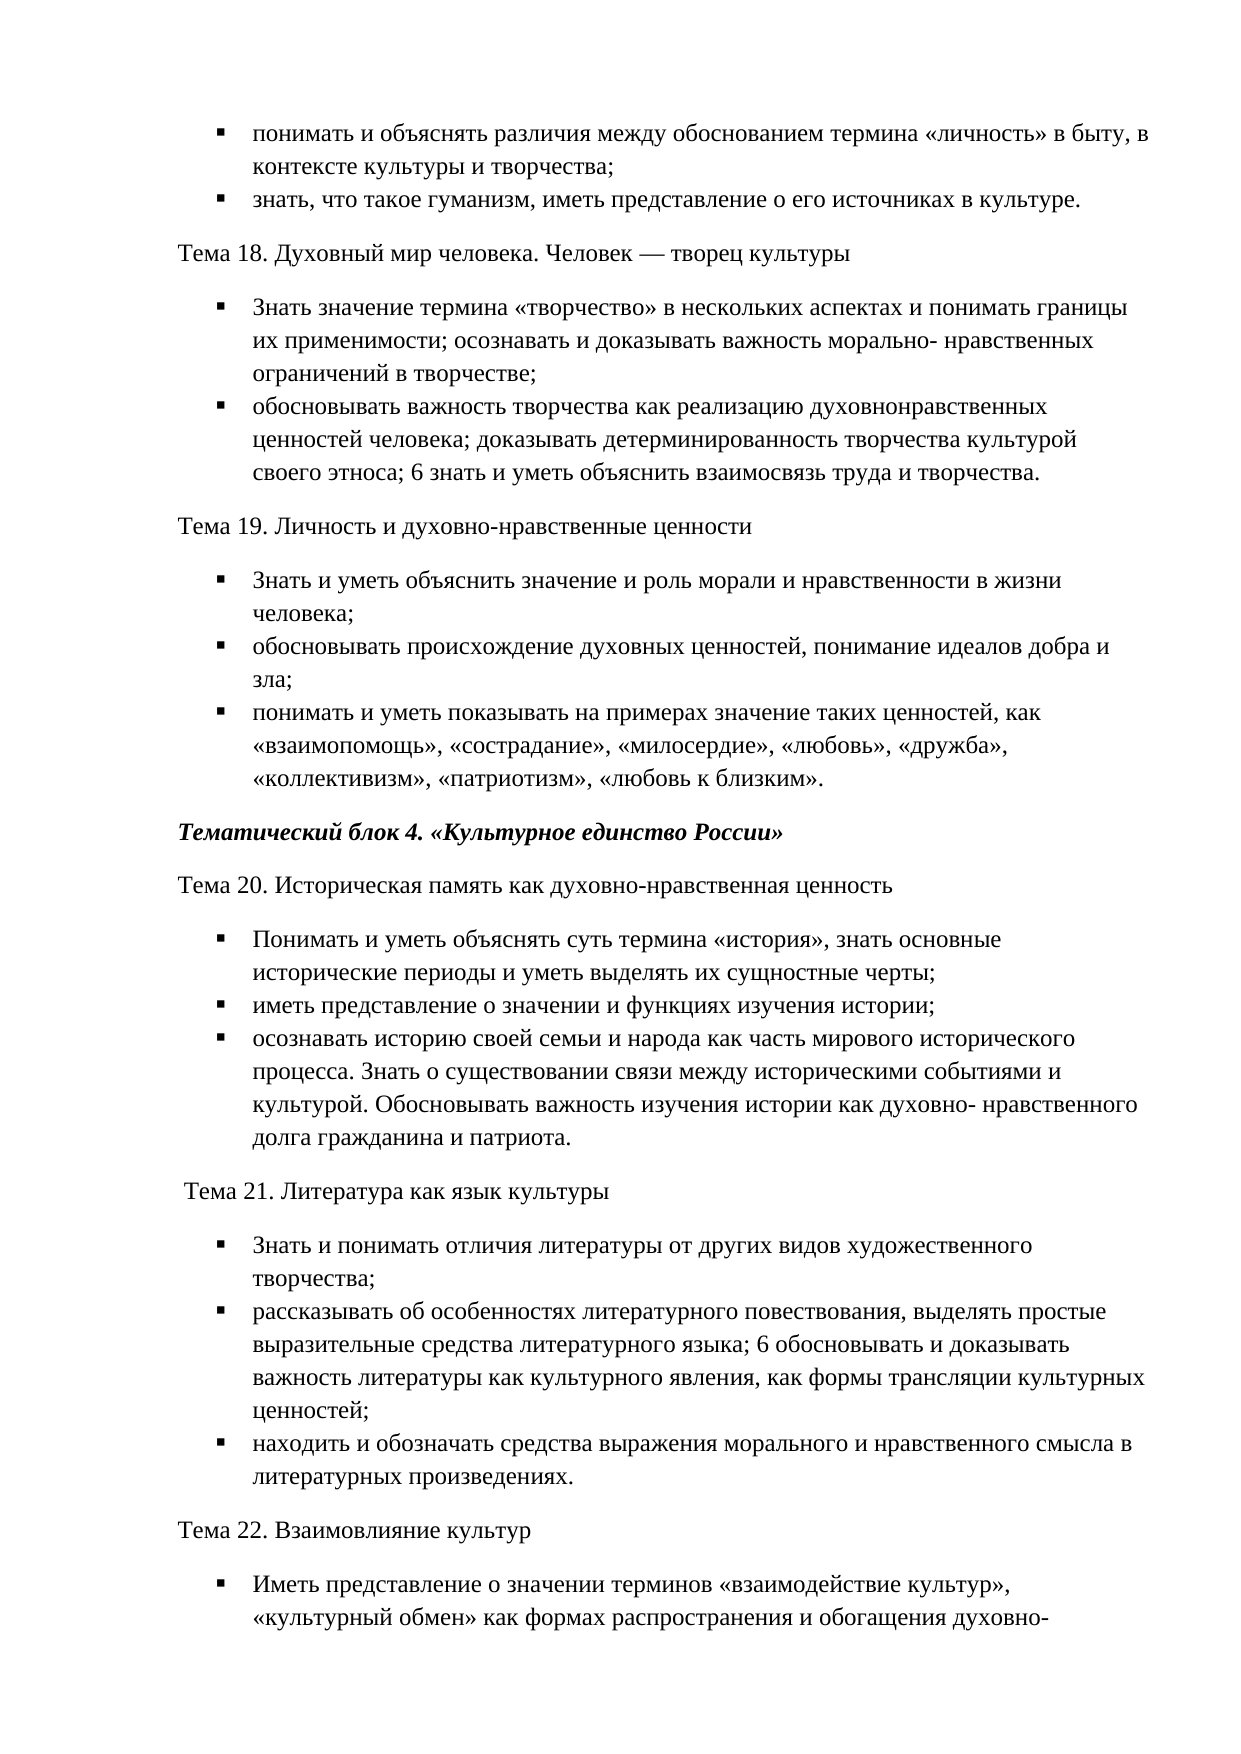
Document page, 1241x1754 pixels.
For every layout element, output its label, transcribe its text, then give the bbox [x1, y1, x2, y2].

text Тематический блок 4. «Культурное единство России» [177, 817, 1152, 845]
list иметь представление о значении и функциях изучения истории; [215, 990, 1152, 1019]
text Тема 22. Взаимовлияние культур [177, 1515, 1152, 1544]
text Тема 20. Историческая память как духовно-нравственная ценность [177, 871, 1152, 899]
list знать, что такое гуманизм, иметь представление о его источниках в культуре. [215, 184, 1152, 213]
list Знать и уметь объяснить значение и роль морали и нравственности в жизни человека; [215, 565, 1152, 626]
list Знать значение термина «творчество» в нескольких аспектах и понимать границы их применимости; осознавать и доказывать важность морально- нравственных ограничений в творчестве; [215, 292, 1152, 387]
list Понимать и уметь объяснять суть термина «история», знать основные исторические периоды и уметь выделять их сущностные черты; [215, 924, 1152, 986]
list обосновывать важность творчества как реализацию духовнонравственных ценностей человека; доказывать детерминированность творчества культурой своего этноса; 6 знать и уметь объяснить взаимосвязь труда и творчества. [215, 391, 1152, 486]
list рассказывать об особенностях литературного повествования, выделять простые выразительные средства литературного языка; 6 обосновывать и доказывать важность литературы как культурного явления, как формы трансляции культурных ценностей; [215, 1296, 1152, 1424]
list обосновывать происхождение духовных ценностей, понимание идеалов добра и зла; [215, 631, 1152, 692]
text Тема 19. Личность и духовно-нравственные ценности [177, 511, 1152, 539]
list Знать и понимать отличия литературы от других видов художественного творчества; [215, 1230, 1152, 1292]
list находить и обозначать средства выражения морального и нравственного смысла в литературных произведениях. [215, 1428, 1152, 1490]
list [215, 1569, 1152, 1631]
list осознавать историю своей семьи и народа как часть мирового исторического процесса. Знать о существовании связи между историческими событиями и культурой. Обосновывать важность изучения истории как духовно- нравственного долга гражданина и патриота. [215, 1023, 1152, 1151]
text Тема 18. Духовный мир человека. Человек — творец культуры [177, 238, 1152, 267]
list понимать и объяснять различия между обоснованием термина «личность» в быту, в контексте культуры и творчества; [215, 118, 1152, 180]
list понимать и уметь показывать на примерах значение таких ценностей, как «взаимопомощь», «сострадание», «милосердие», «любовь», «дружба», «коллективизм», «патриотизм», «любовь к близким». [215, 697, 1152, 792]
text Тема 21. Литература как язык культуры [177, 1176, 1152, 1205]
